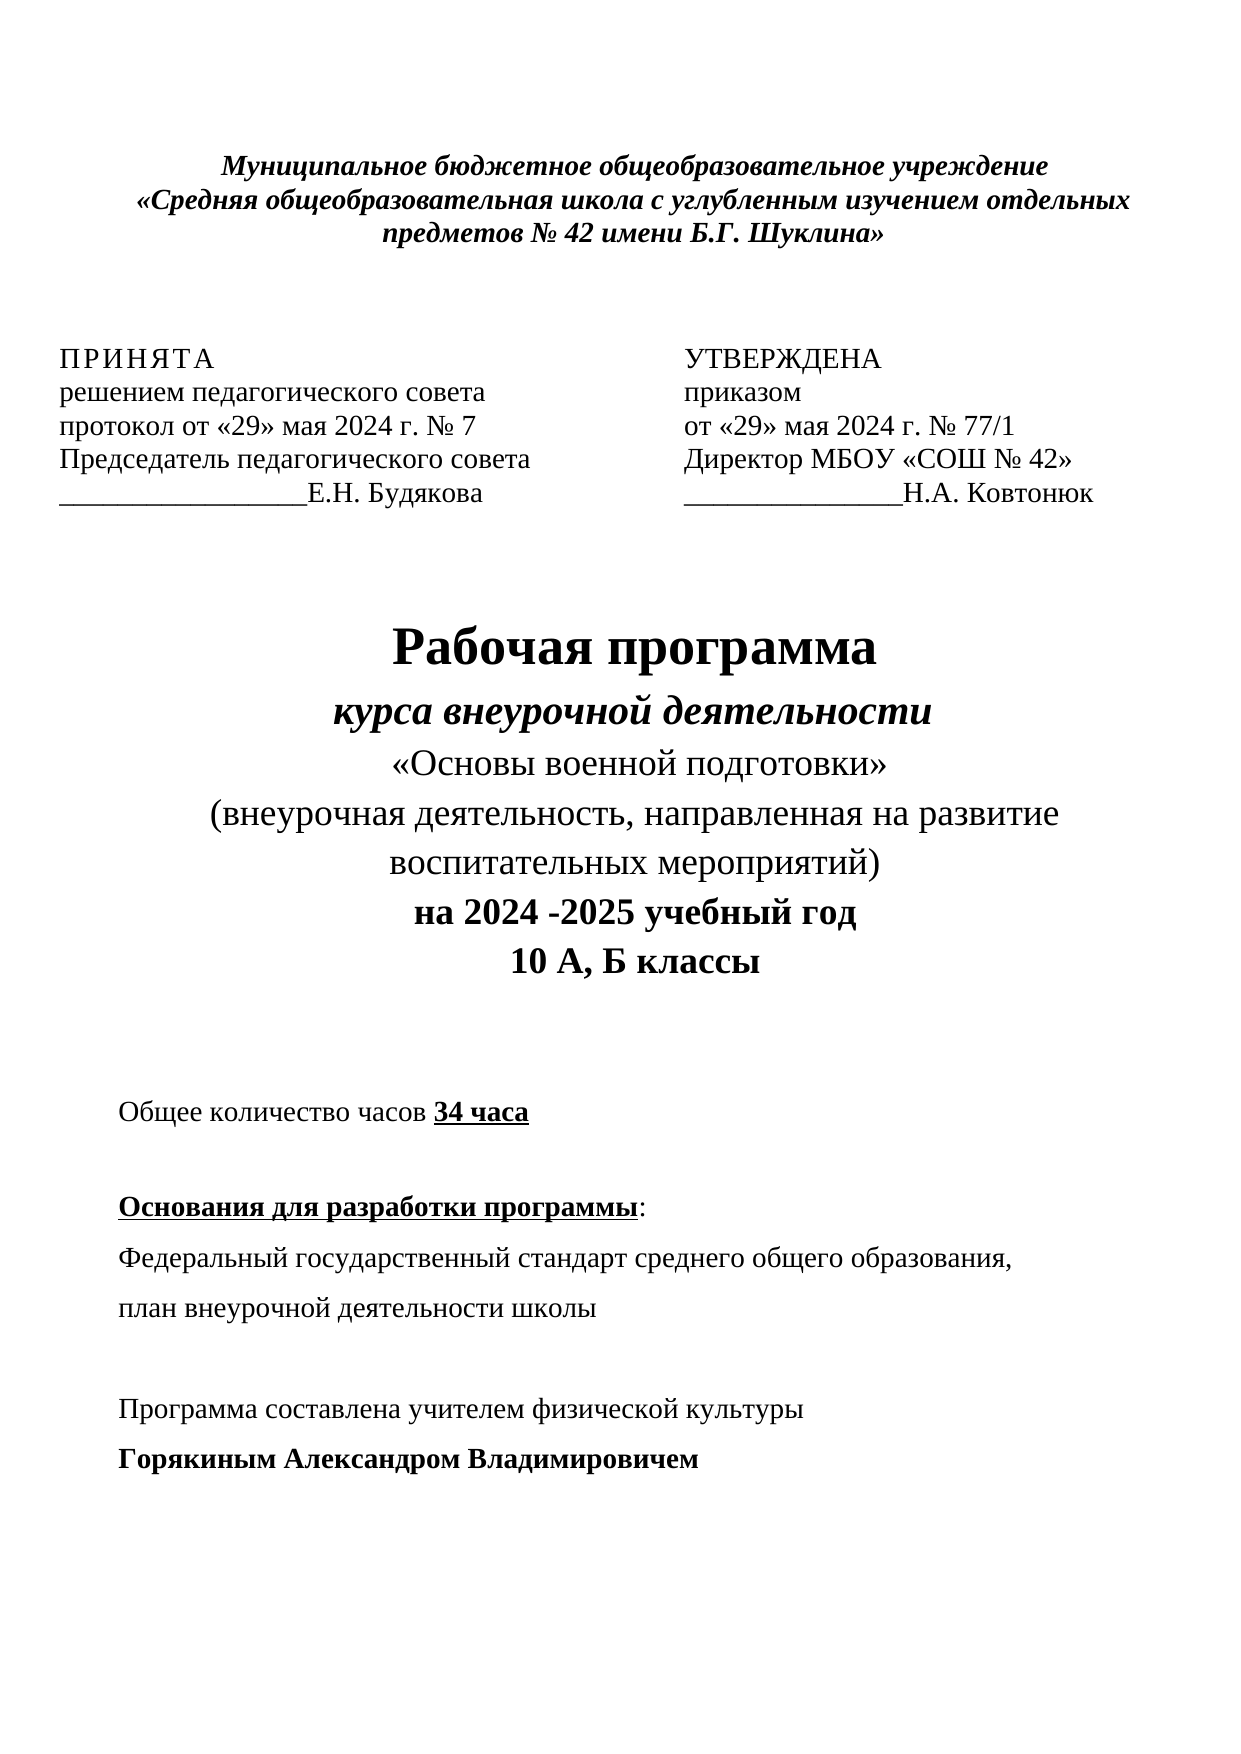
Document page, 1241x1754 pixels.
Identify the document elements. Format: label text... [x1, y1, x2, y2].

table_header УТВЕРЖДЕНА приказом от «29» мая 2024 г. № 77/1 Директор МБОУ «СОШ № 42» _______________Н.А. Ковтонюк [620, 341, 1196, 542]
text «Основы военной подготовки» [118, 740, 1152, 783]
table_header ПРИНЯТА решением педагогического совета протокол от «29» мая 2024 г. № 7 Председатель педагогического совета _________________Е.Н. Будякова [15, 341, 620, 542]
text план внеурочной деятельности школы [118, 1290, 1152, 1324]
text Общее количество часов 34 часа [118, 1094, 1152, 1128]
text Рабочая программа [118, 614, 1152, 676]
text Основания для разработки программы: [118, 1189, 1152, 1223]
text Федеральный государственный стандарт среднего общего образования, [118, 1240, 1152, 1273]
text Горякиным Александром Владимировичем [118, 1441, 1152, 1474]
text Программа составлена учителем физической культуры [118, 1391, 1152, 1424]
text (внеурочная деятельность, направленная на развитие воспитательных мероприятий) [118, 790, 1152, 883]
text «Средняя общеобразовательная школа с углубленным изучением отдельных предметов № 42 имени Б.Г. Шуклина» [118, 182, 1152, 249]
text курса внеурочной деятельности [118, 685, 1152, 733]
text Муниципальное бюджетное общеобразовательное учреждение [118, 148, 1152, 182]
text на 2024 -2025 учебный год [118, 889, 1152, 932]
text 10 А, Б классы [118, 939, 1152, 982]
